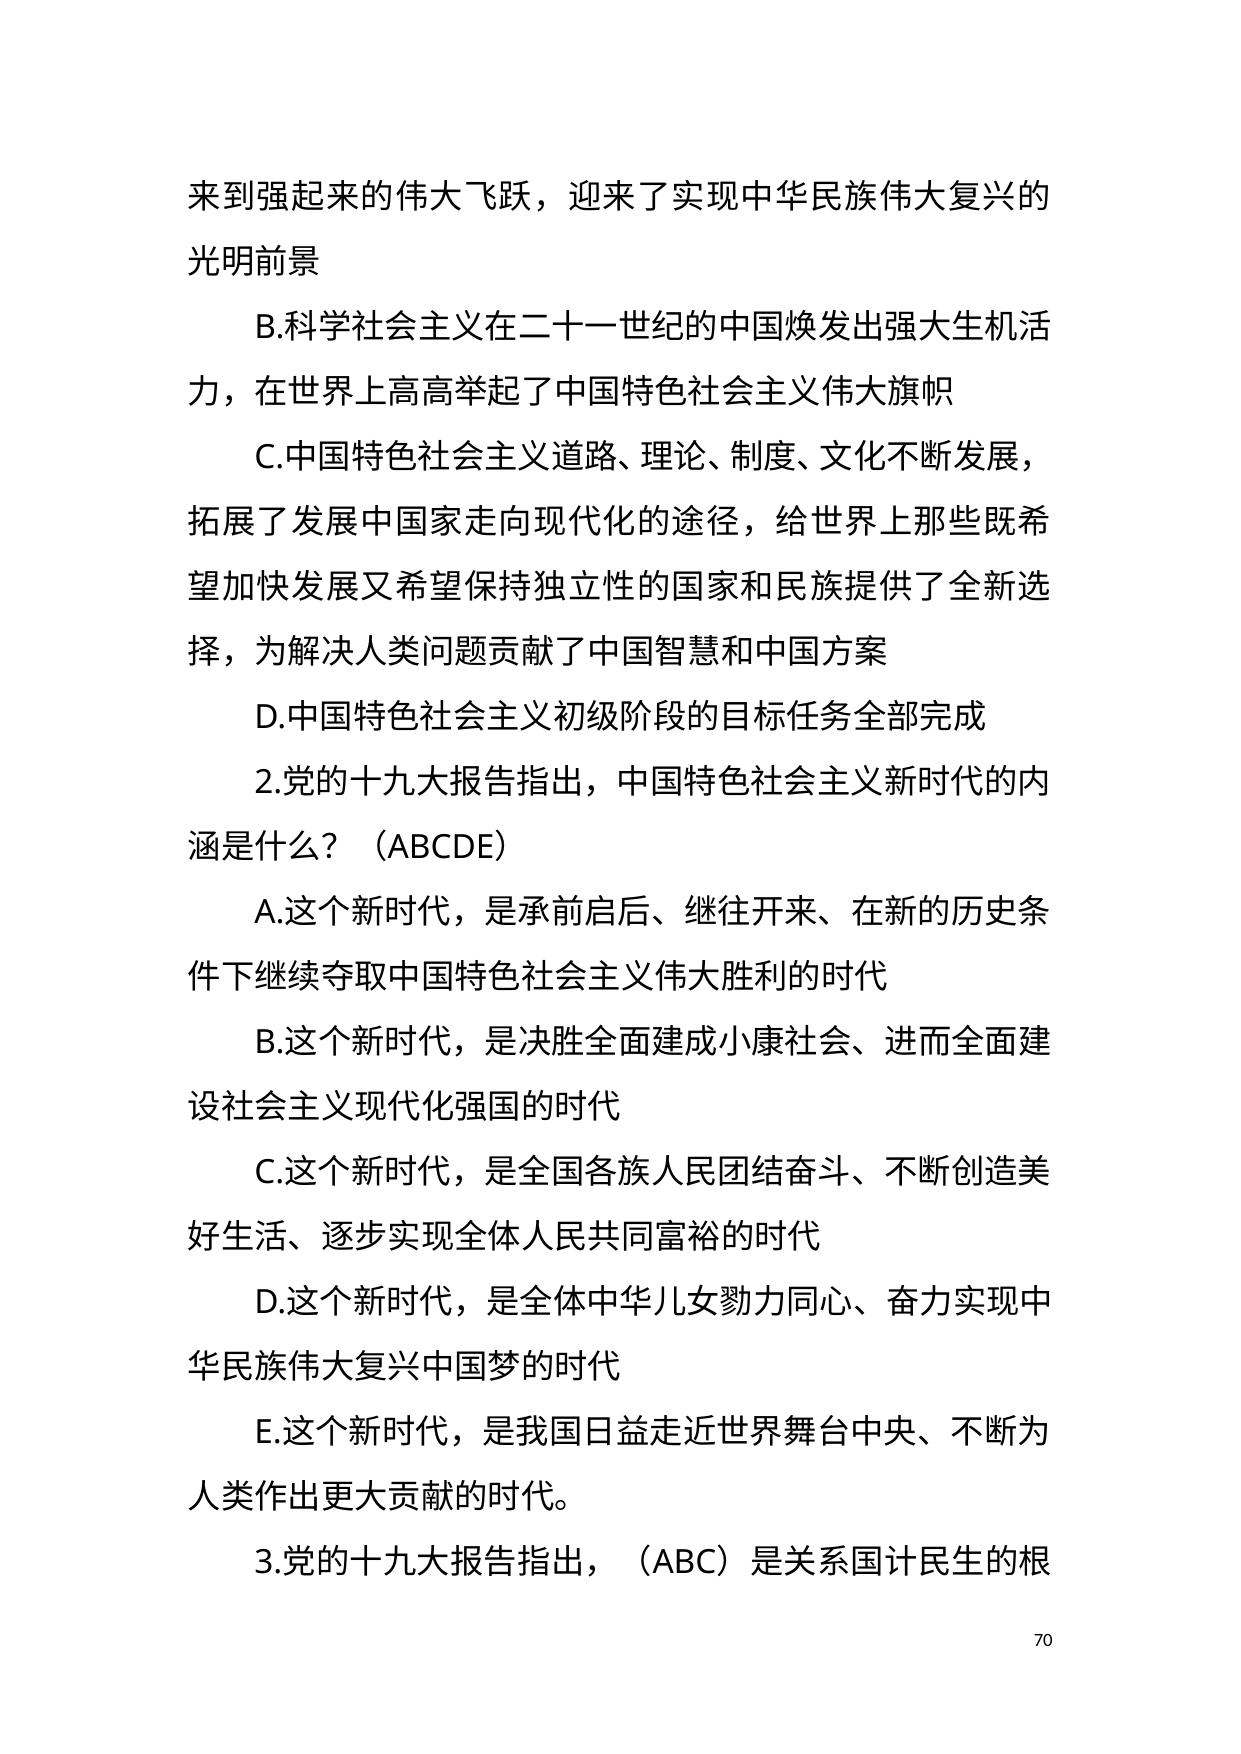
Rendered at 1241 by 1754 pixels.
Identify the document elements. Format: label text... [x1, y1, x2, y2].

text 1.党的十九大报告指出，中国特色社会主义进入新时代，意味着（ABC）。 [187, 357, 1053, 487]
text D.中国特色社会主义初级阶段的目标任务全部完成 [187, 1072, 1053, 1137]
text B.科学社会主义在二十一世纪的中国焕发出强大生机活力，在世界上高高举起了中国特色社会主义伟大旗帜 [187, 682, 1053, 812]
text A.这个新时代，是承前启后、继往开来、在新的历史条件下继续夺取中国特色社会主义伟大胜利的时代 [187, 1267, 1053, 1397]
text C.扶贫 D.就业 [187, 227, 1053, 292]
text 2.党的十九大报告指出，中国特色社会主义新时代的内涵是什么？（ABCDE） [187, 1137, 1053, 1267]
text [187, 1527, 1053, 1592]
text A.近代以来久经磨难的中华民族迎来了从站起来、富起来到强起来的伟大飞跃，迎来了实现中华民族伟大复兴的光明前景 [187, 487, 1053, 682]
list 二、多项选择题 [187, 292, 1053, 357]
text B.这个新时代，是决胜全面建成小康社会、进而全面建设社会主义现代化强国的时代 [187, 1397, 1053, 1527]
text A.农民增收 B.百姓衣食无忧 [187, 162, 1053, 227]
text C.中国特色社会主义道路、理论、制度、文化不断发展，拓展了发展中国家走向现代化的途径，给世界上那些既希望加快发展又希望保持独立性的国家和民族提供了全新选择，为解决人类问题贡献了中国智慧和中国方案 [187, 812, 1053, 1072]
